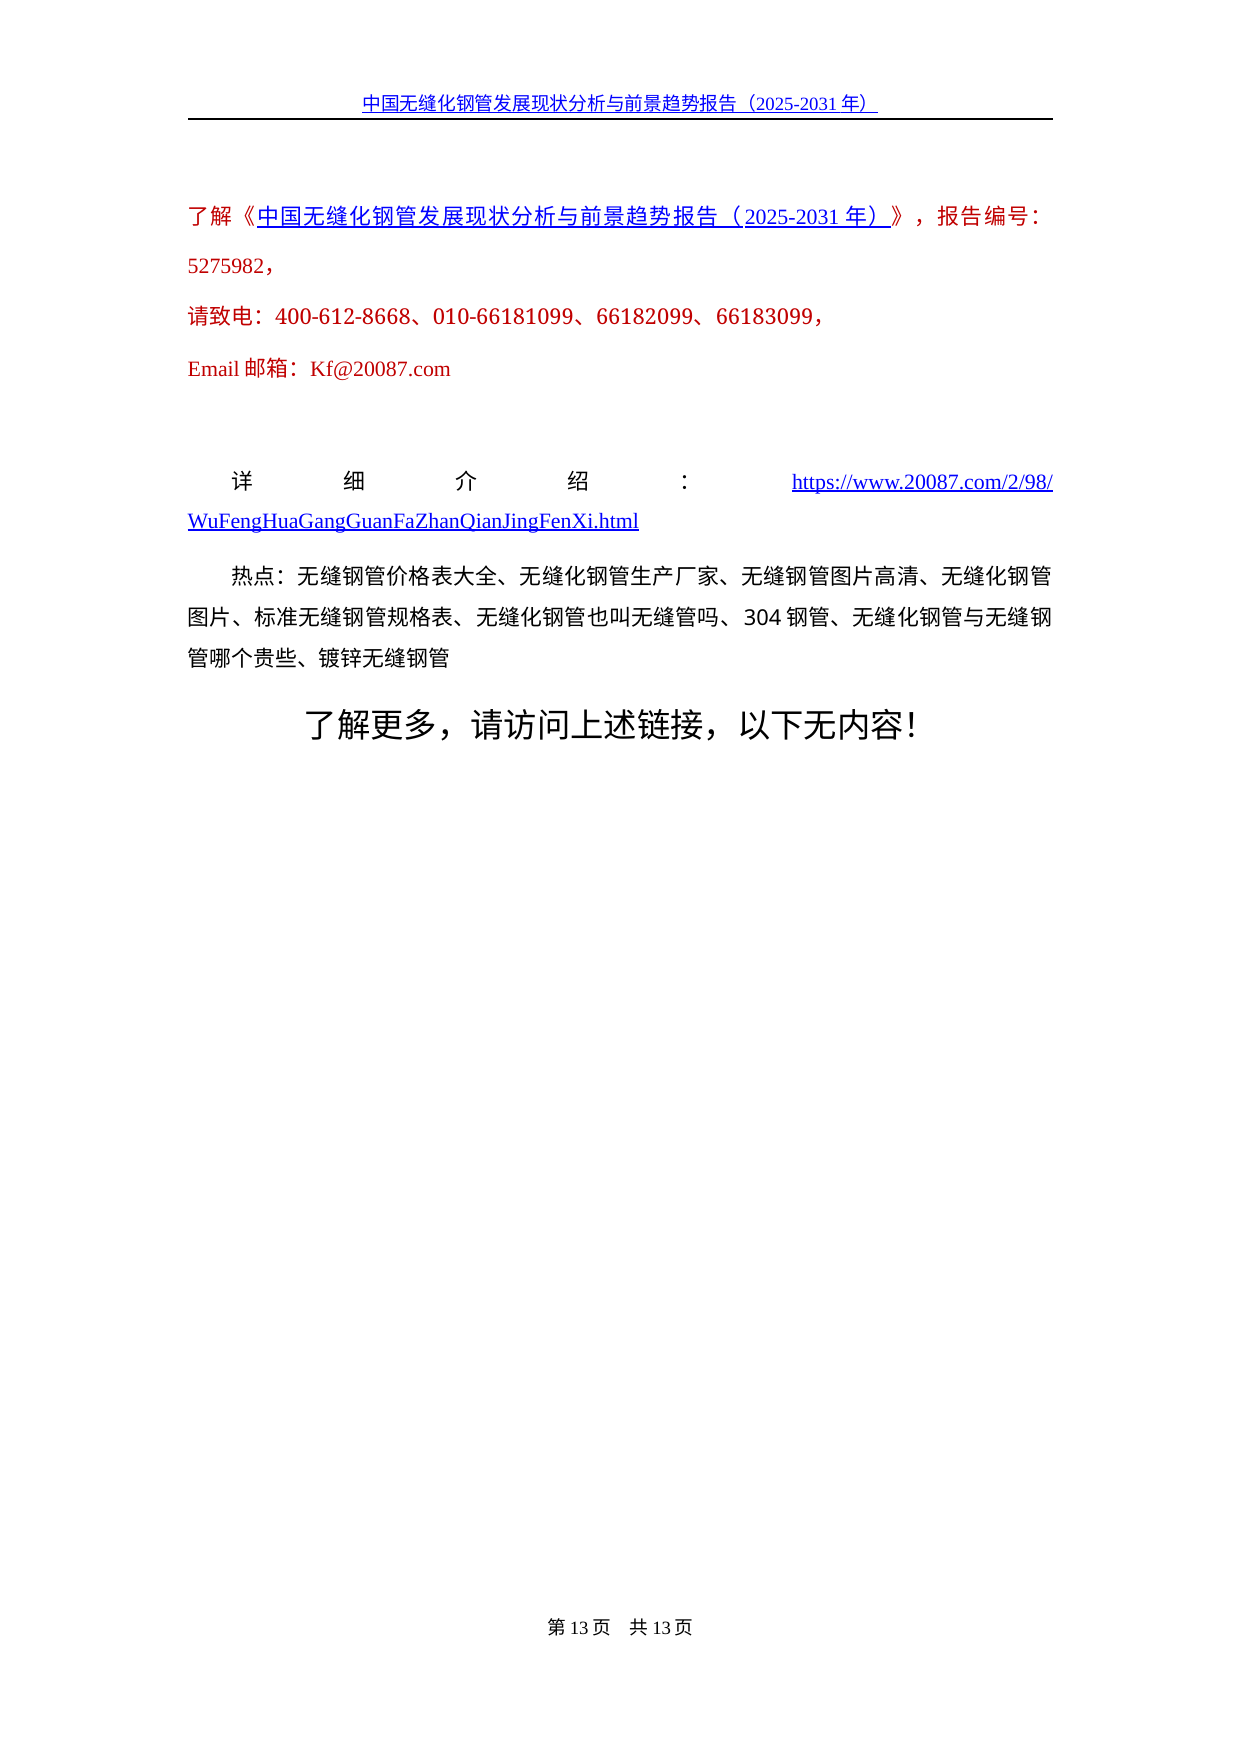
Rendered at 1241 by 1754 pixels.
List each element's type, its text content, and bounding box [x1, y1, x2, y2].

text 请致电：400-612-8668、010-66181099、66182099、66183099， [187, 299, 1053, 331]
text 详细介绍：https://www.20087.com/2/98/WuFengHuaGangGuanFaZhanQianJingFenXi.html [187, 463, 1053, 536]
text 热点：无缝钢管价格表大全、无缝化钢管生产厂家、无缝钢管图片高清、无缝化钢管图片、标准无缝钢管规格表、无缝化钢管也叫无缝管吗、304钢管、无缝化钢管与无缝钢管哪个贵些、镀锌无缝钢管 [187, 559, 1053, 673]
text Email邮箱：Kf@20087.com [187, 350, 1053, 383]
text 了解《中国无缝化钢管发展现状分析与前景趋势报告（2025-2031年）》，报告编号：5275982， [187, 198, 1053, 280]
title 了解更多，请访问上述链接，以下无内容！ [187, 690, 1053, 755]
